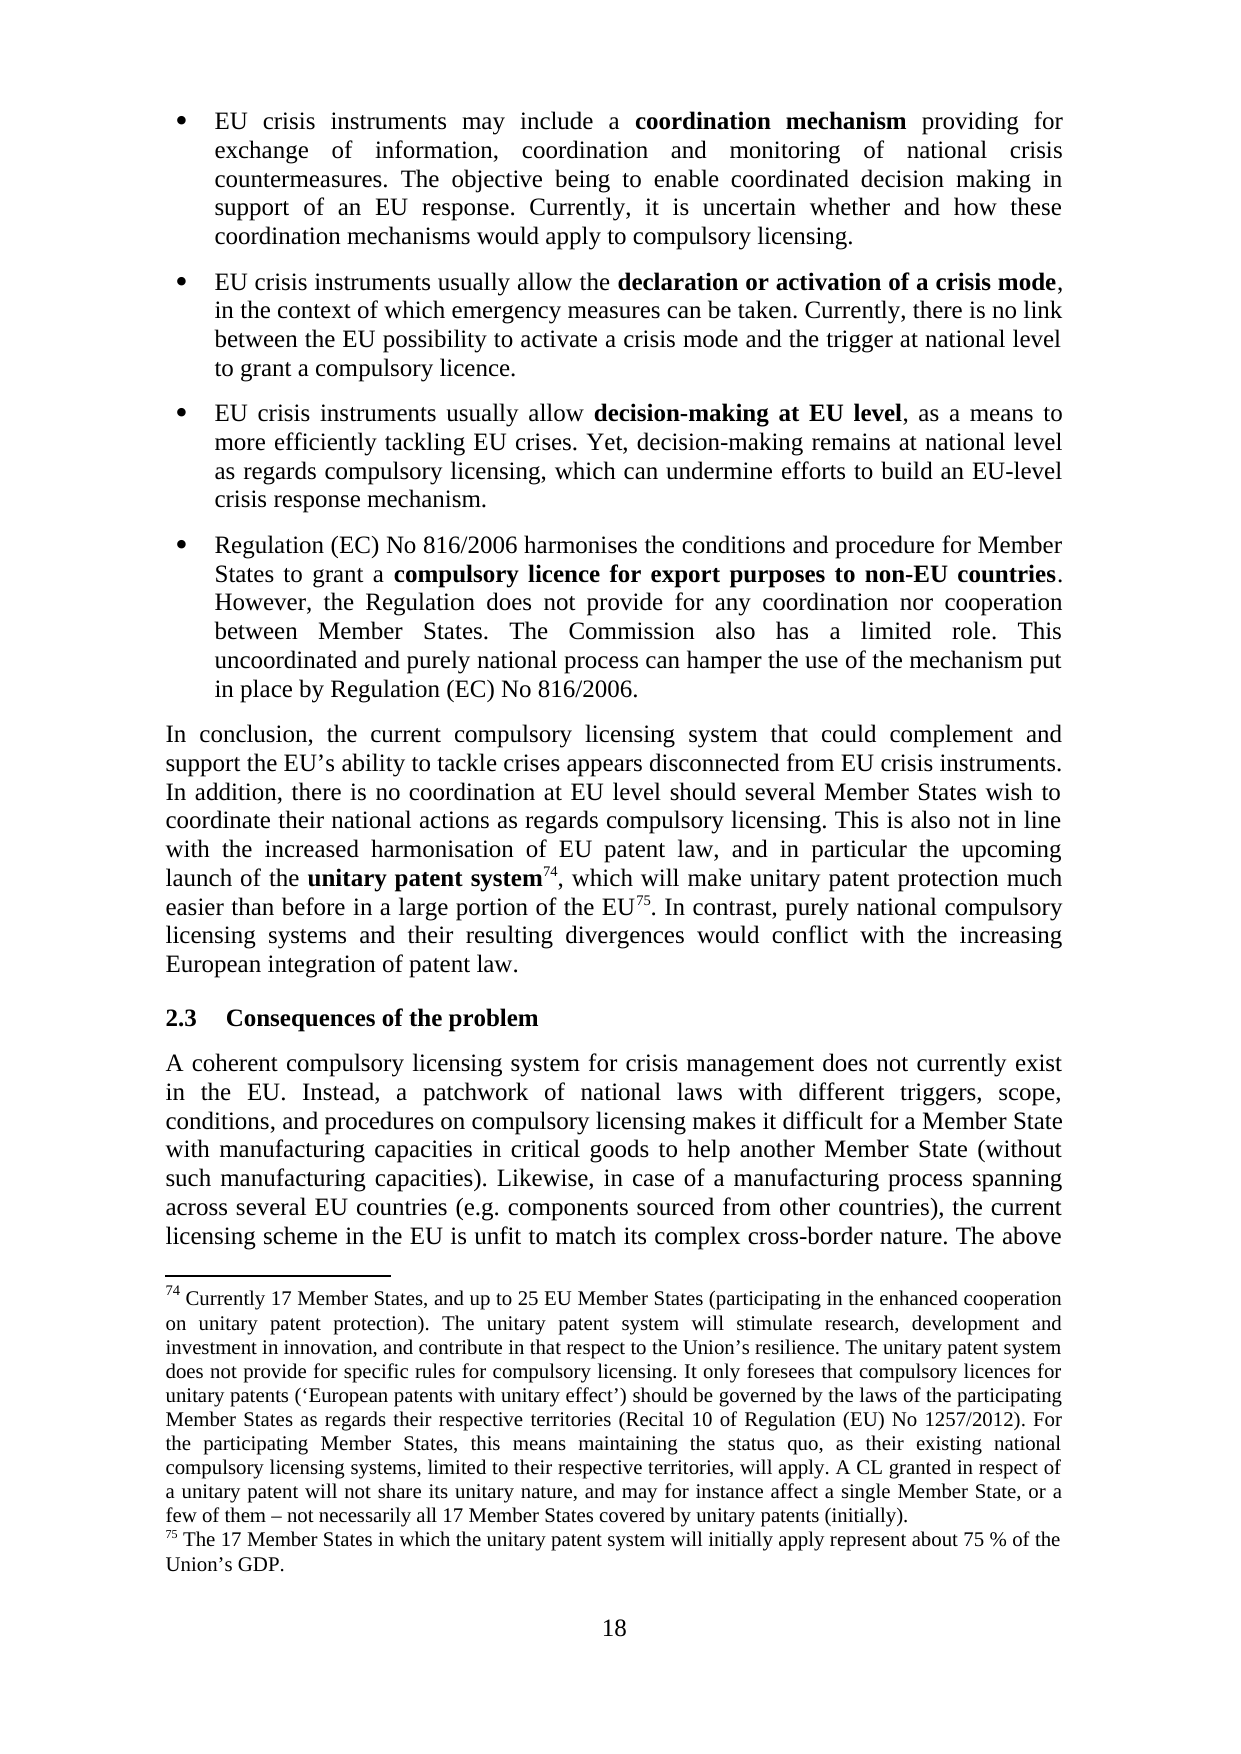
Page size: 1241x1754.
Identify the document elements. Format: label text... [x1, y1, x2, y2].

text In conclusion, the current compulsory licensing system that could complement and support the EU’s ability to tackle crises appears disconnected from EU crisis instruments. In addition, there is no coordination at EU level should several Member States wish to coordinate their national actions as regards compulsory licensing. This is also not in line with the increased harmonisation of EU patent law, and in particular the upcoming launch of the unitary patent system, which will make unitary patent protection much easier than before in a large portion of the EU. In contrast, purely national compulsory licensing systems and their resulting divergences would conflict with the increasing European integration of patent law. [165, 719, 1063, 978]
text EU crisis instruments may include a coordination mechanism providing for exchange of information, coordination and monitoring of national crisis countermeasures. The objective being to enable coordinated decision making in support of an EU response. Currently, it is uncertain whether and how these coordination mechanisms would apply to compulsory licensing. [177, 106, 1063, 250]
text Regulation (EC) No 816/2006 harmonises the conditions and procedure for Member States to grant a compulsory licence for export purposes to non-EU countries. However, the Regulation does not provide for any coordination nor cooperation between Member States. The Commission also has a limited role. This uncoordinated and purely national process can hamper the use of the mechanism put in place by Regulation (EC) No 816/2006. [177, 530, 1063, 702]
subtitle Consequences of the problem [165, 1003, 1063, 1032]
text EU crisis instruments usually allow decision-making at EU level, as a means to more efficiently tackling EU crises. Yet, decision-making remains at national level as regards compulsory licensing, which can undermine efforts to build an EU-level crisis response mechanism. [177, 398, 1063, 513]
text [165, 1048, 1063, 1249]
text EU crisis instruments usually allow the declaration or activation of a crisis mode, in the context of which emergency measures can be taken. Currently, there is no link between the EU possibility to activate a crisis mode and the trigger at national level to grant a compulsory licence. [177, 267, 1063, 382]
